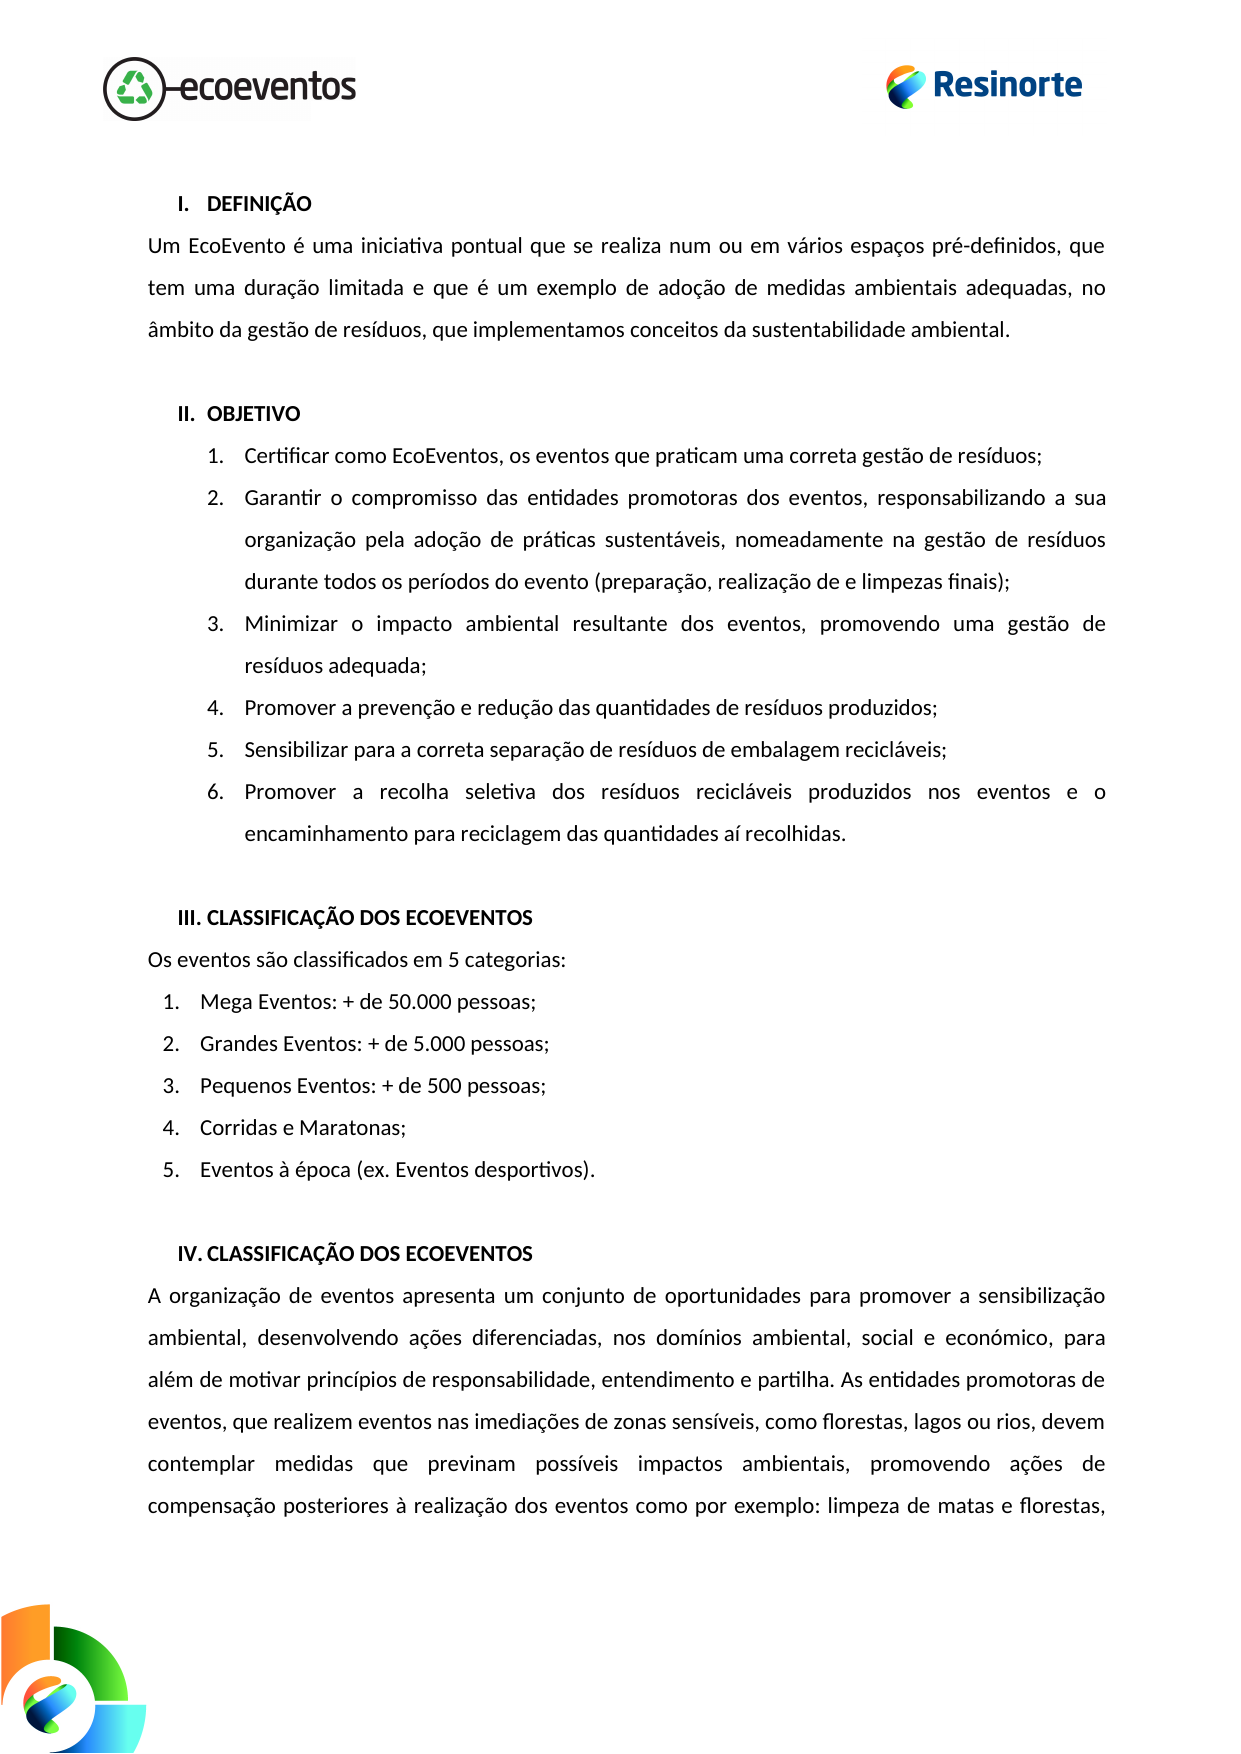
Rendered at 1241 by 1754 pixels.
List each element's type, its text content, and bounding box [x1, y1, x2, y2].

text Os eventos são classificados em 5 categorias: [148, 945, 1107, 973]
list Promover a prevenção e redução das quantidades de resíduos produzidos; [207, 693, 1107, 721]
picture [103, 57, 356, 121]
list Promover a recolha seletiva dos resíduos recicláveis produzidos nos eventos e o encaminhamento para reciclagem das quantidades aí recolhidas. [207, 777, 1107, 847]
list CLASSIFICAÇÃO DOS ECOEVENTOS [177, 1239, 1107, 1267]
picture [861, 38, 1107, 136]
list CLASSIFICAÇÃO DOS ECOEVENTOS [177, 903, 1107, 931]
list Sensibilizar para a correta separação de resíduos de embalagem recicláveis; [207, 735, 1107, 763]
list Certificar como EcoEventos, os eventos que praticam uma correta gestão de resíduos; [207, 441, 1107, 469]
list Minimizar o impacto ambiental resultante dos eventos, promovendo uma gestão de resíduos adequada; [207, 609, 1107, 679]
list Corridas e Maratonas; [162, 1113, 1107, 1141]
list DEFINIÇÃO [177, 189, 1107, 218]
list OBJETIVO [177, 399, 1107, 427]
picture [1, 1594, 161, 1753]
text Um EcoEvento é uma iniciativa pontual que se realiza num ou em vários espaços pré-definidos, que tem uma duração limitada e que é um exemplo de adoção de medidas ambientais adequadas, no âmbito da gestão de resíduos, que implementamos conceitos da sustentabilidade ambiental. [148, 232, 1107, 343]
list Grandes Eventos: + de 5.000 pessoas; [162, 1029, 1107, 1057]
list Garantir o compromisso das entidades promotoras dos eventos, responsabilizando a sua organização pela adoção de práticas sustentáveis, nomeadamente na gestão de resíduos durante todos os períodos do evento (preparação, realização de e limpezas finais); [207, 483, 1107, 595]
list Mega Eventos: + de 50.000 pessoas; [162, 987, 1107, 1015]
list Pequenos Eventos: + de 500 pessoas; [162, 1071, 1107, 1099]
list Eventos à época (ex. Eventos desportivos). [162, 1155, 1107, 1183]
